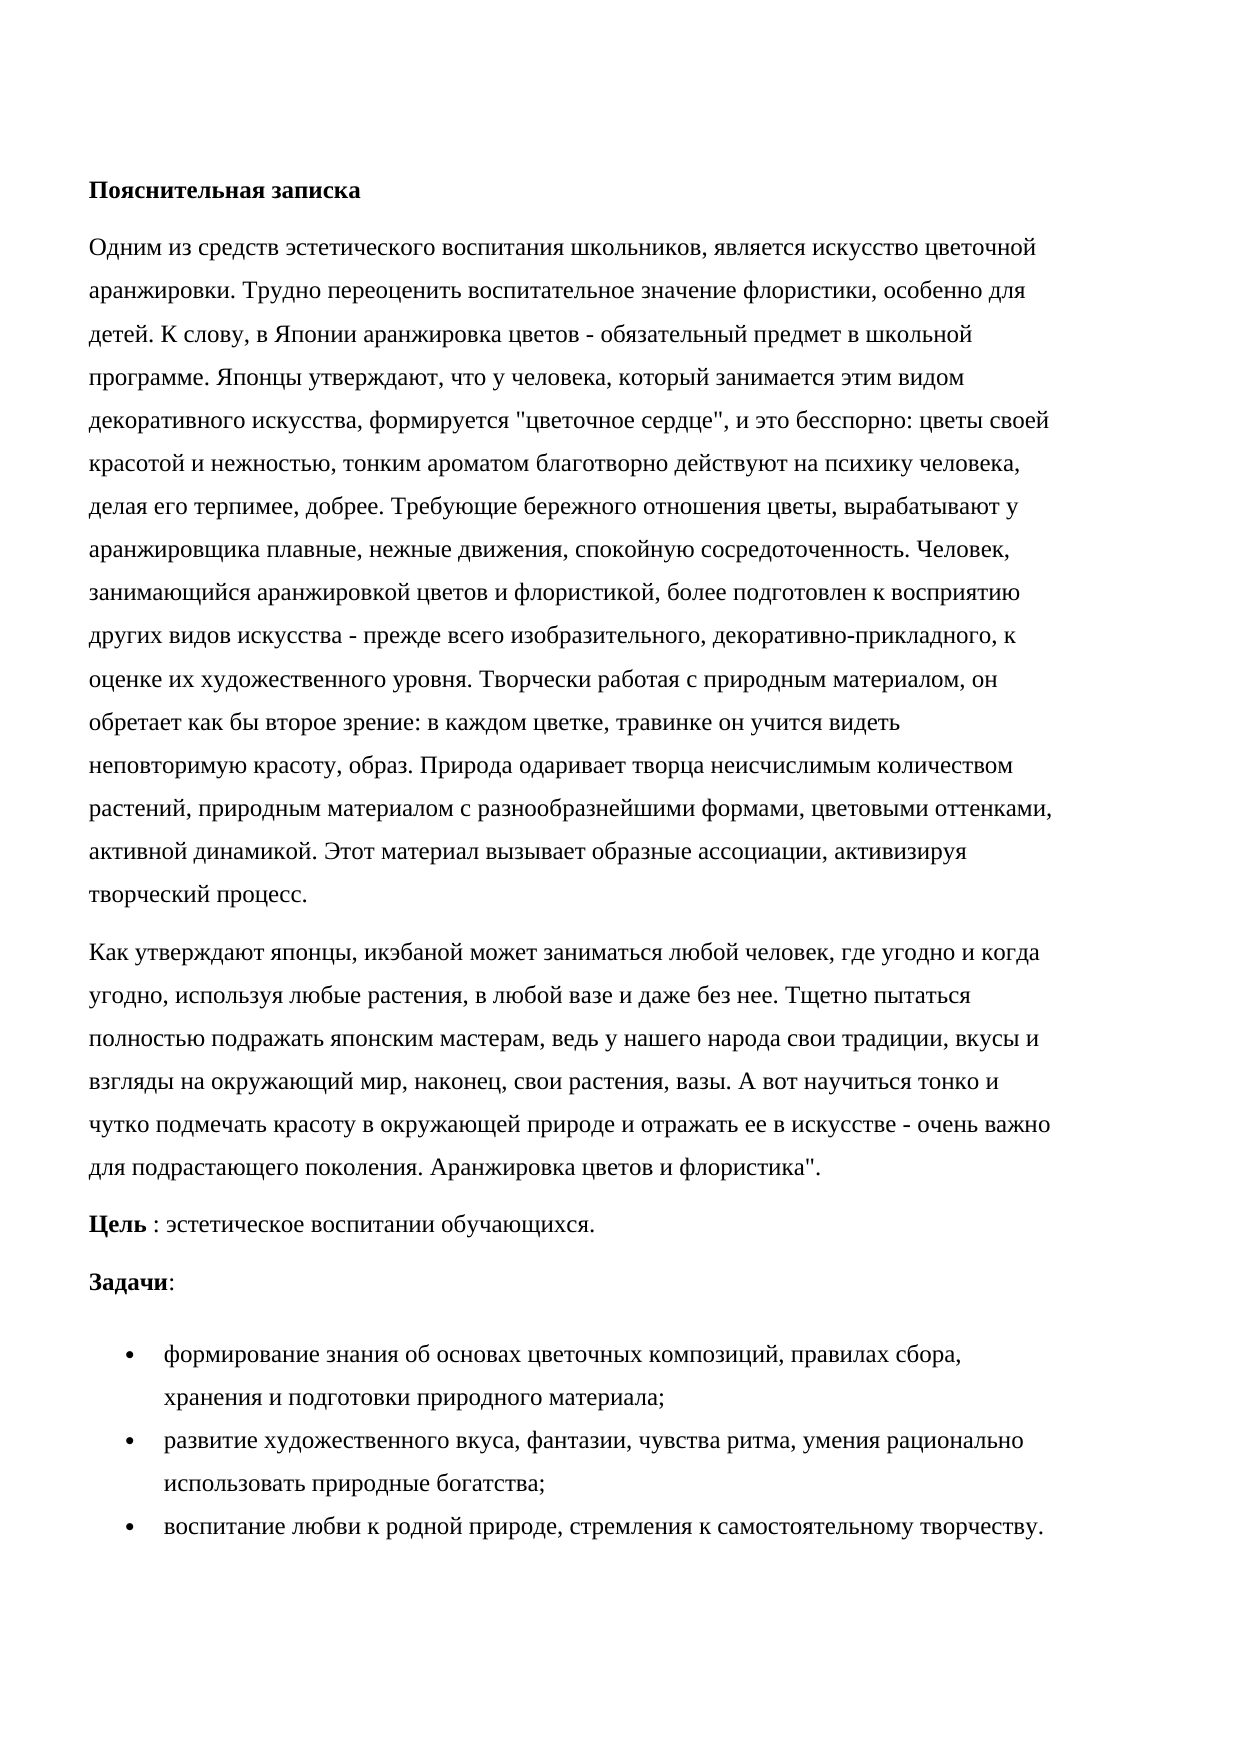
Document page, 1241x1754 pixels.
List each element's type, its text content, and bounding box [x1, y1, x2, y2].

text Цель : эстетическое воспитании обучающихся. [89, 1209, 1063, 1238]
list воспитание любви к родной природе, стремления к самостоятельному творчеству. [126, 1511, 1063, 1540]
text Одним из средств эстетического воспитания школьников, является искусство цветочной аранжировки. Трудно переоценить воспитательное значение флористики, особенно для детей. К слову, в Японии аранжировка цветов - обязательный предмет в школьной программе. Японцы утверждают, что у человека, который занимается этим видом декоративного искусства, формируется "цветочное сердце", и это бесспорно: цветы своей красотой и нежностью, тонким ароматом благотворно действуют на психику человека, делая его терпимее, добрее. Требующие бережного отношения цветы, вырабатывают у аранжировщика плавные, нежные движения, спокойную сосредоточенность. Человек, занимающийся аранжировкой цветов и флористикой, более подготовлен к восприятию других видов искусства - прежде всего изобразительного, декоративно-прикладного, к оценке их художественного уровня. Творчески работая с природным материалом, он обретает как бы второе зрение: в каждом цветке, травинке он учится видеть неповторимую красоту, образ. Природа одаривает творца неисчислимым количеством растений, природным материалом с разнообразнейшими формами, цветовыми оттенками, активной динамикой. Этот материал вызывает образные ассоциации, активизируя творческий процесс. [89, 232, 1063, 908]
text Как утверждают японцы, икэбаной может заниматься любой человек, где угодно и когда угодно, используя любые растения, в любой вазе и даже без нее. Тщетно пытаться полностью подражать японским мастерам, ведь у нашего народа свои традиции, вкусы и взгляды на окружающий мир, наконец, свои растения, вазы. А вот научиться тонко и чутко подмечать красоту в окружающей природе и отражать ее в искусстве - очень важно для подрастающего поколения. Аранжировка цветов и флористика". [89, 937, 1063, 1181]
text Задачи: [89, 1267, 1063, 1295]
text Пояснительная записка [89, 175, 1063, 204]
list формирование знания об основах цветочных композиций, правилах сбора, хранения и подготовки природного материала; [126, 1339, 1063, 1411]
list развитие художественного вкуса, фантазии, чувства ритма, умения рационально использовать природные богатства; [126, 1425, 1063, 1497]
